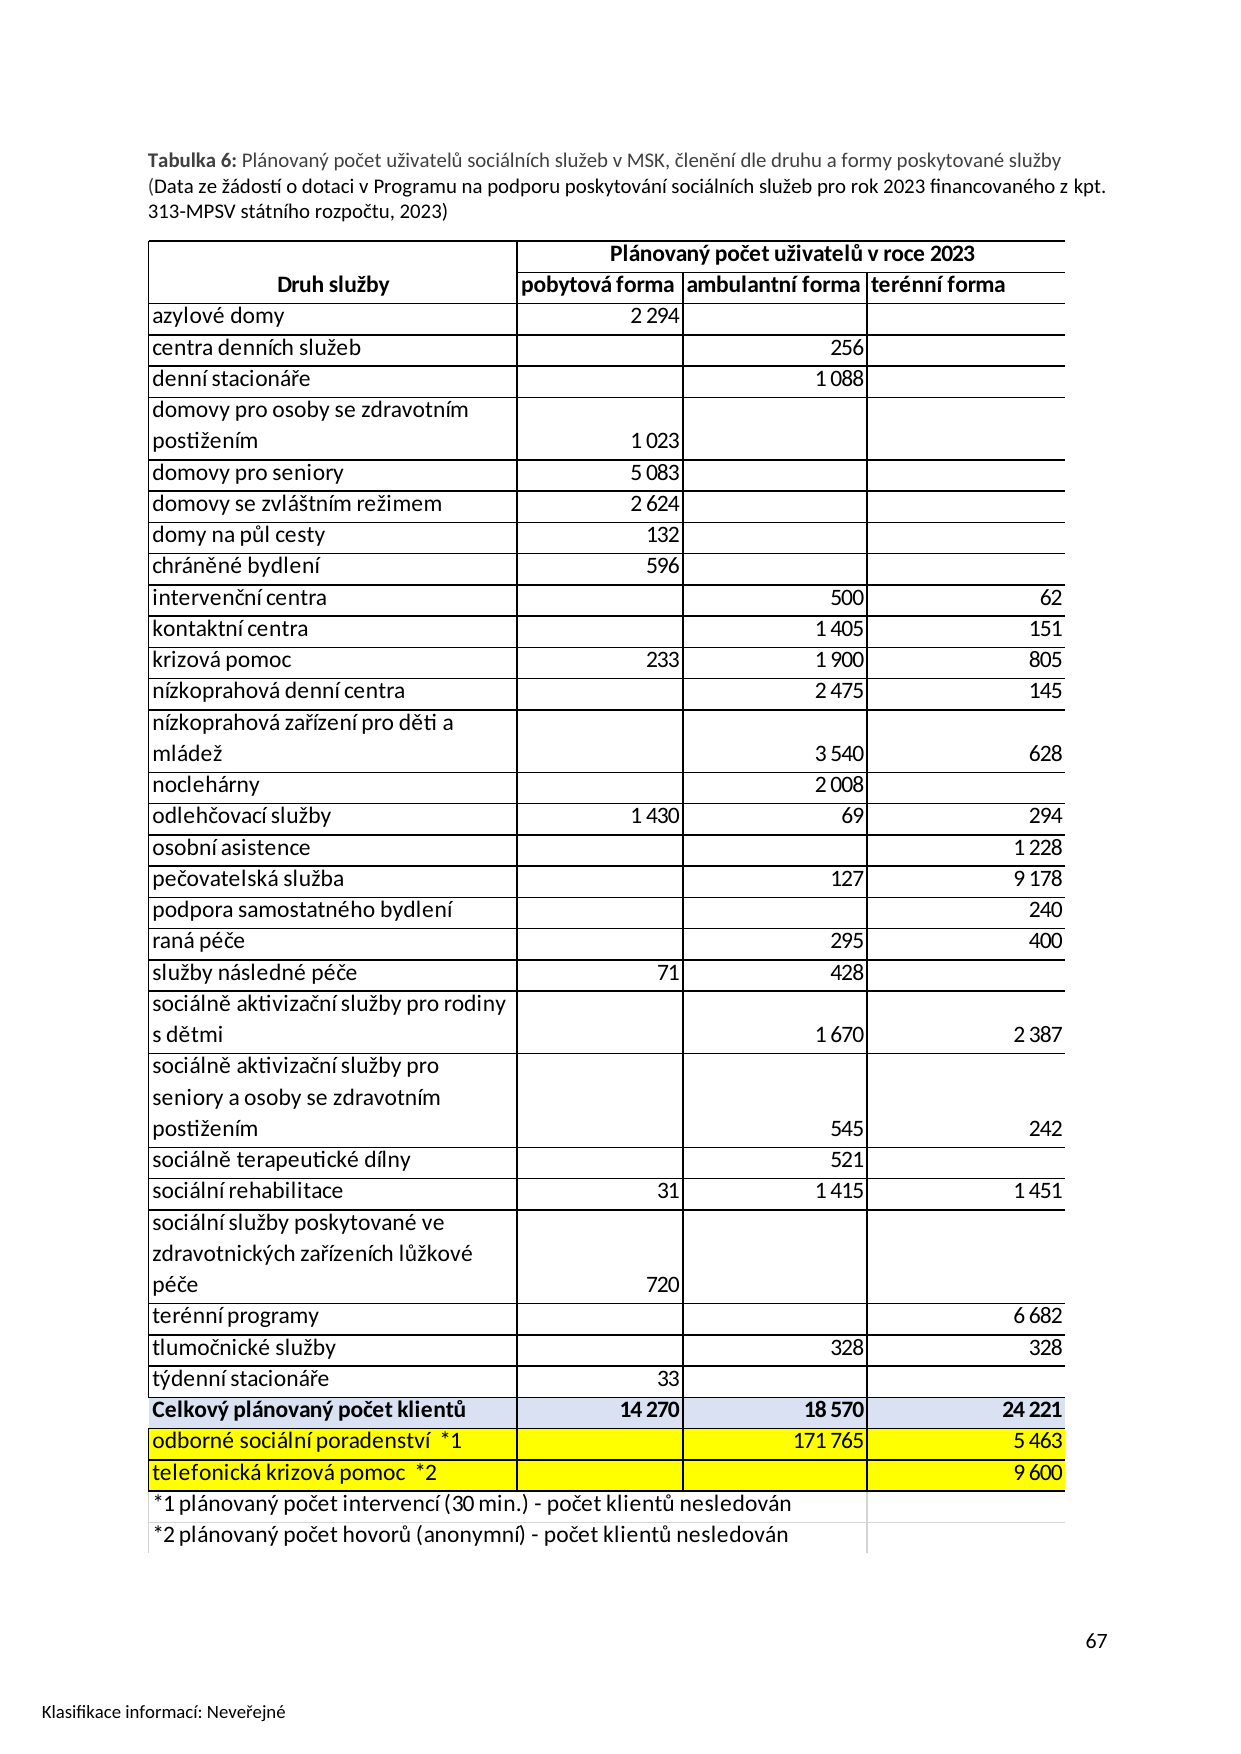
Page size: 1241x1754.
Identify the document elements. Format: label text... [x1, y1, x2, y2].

text Tabulka 6: Plánovaný počet uživatelů sociálních služeb v MSK, členění dle druhu a formy poskytované služby (Data ze žádostí o dotaci v Programu na podporu poskytování sociálních služeb pro rok 2023 financovaného z kpt. 313-MPSV státního rozpočtu, 2023) [148, 148, 1107, 224]
